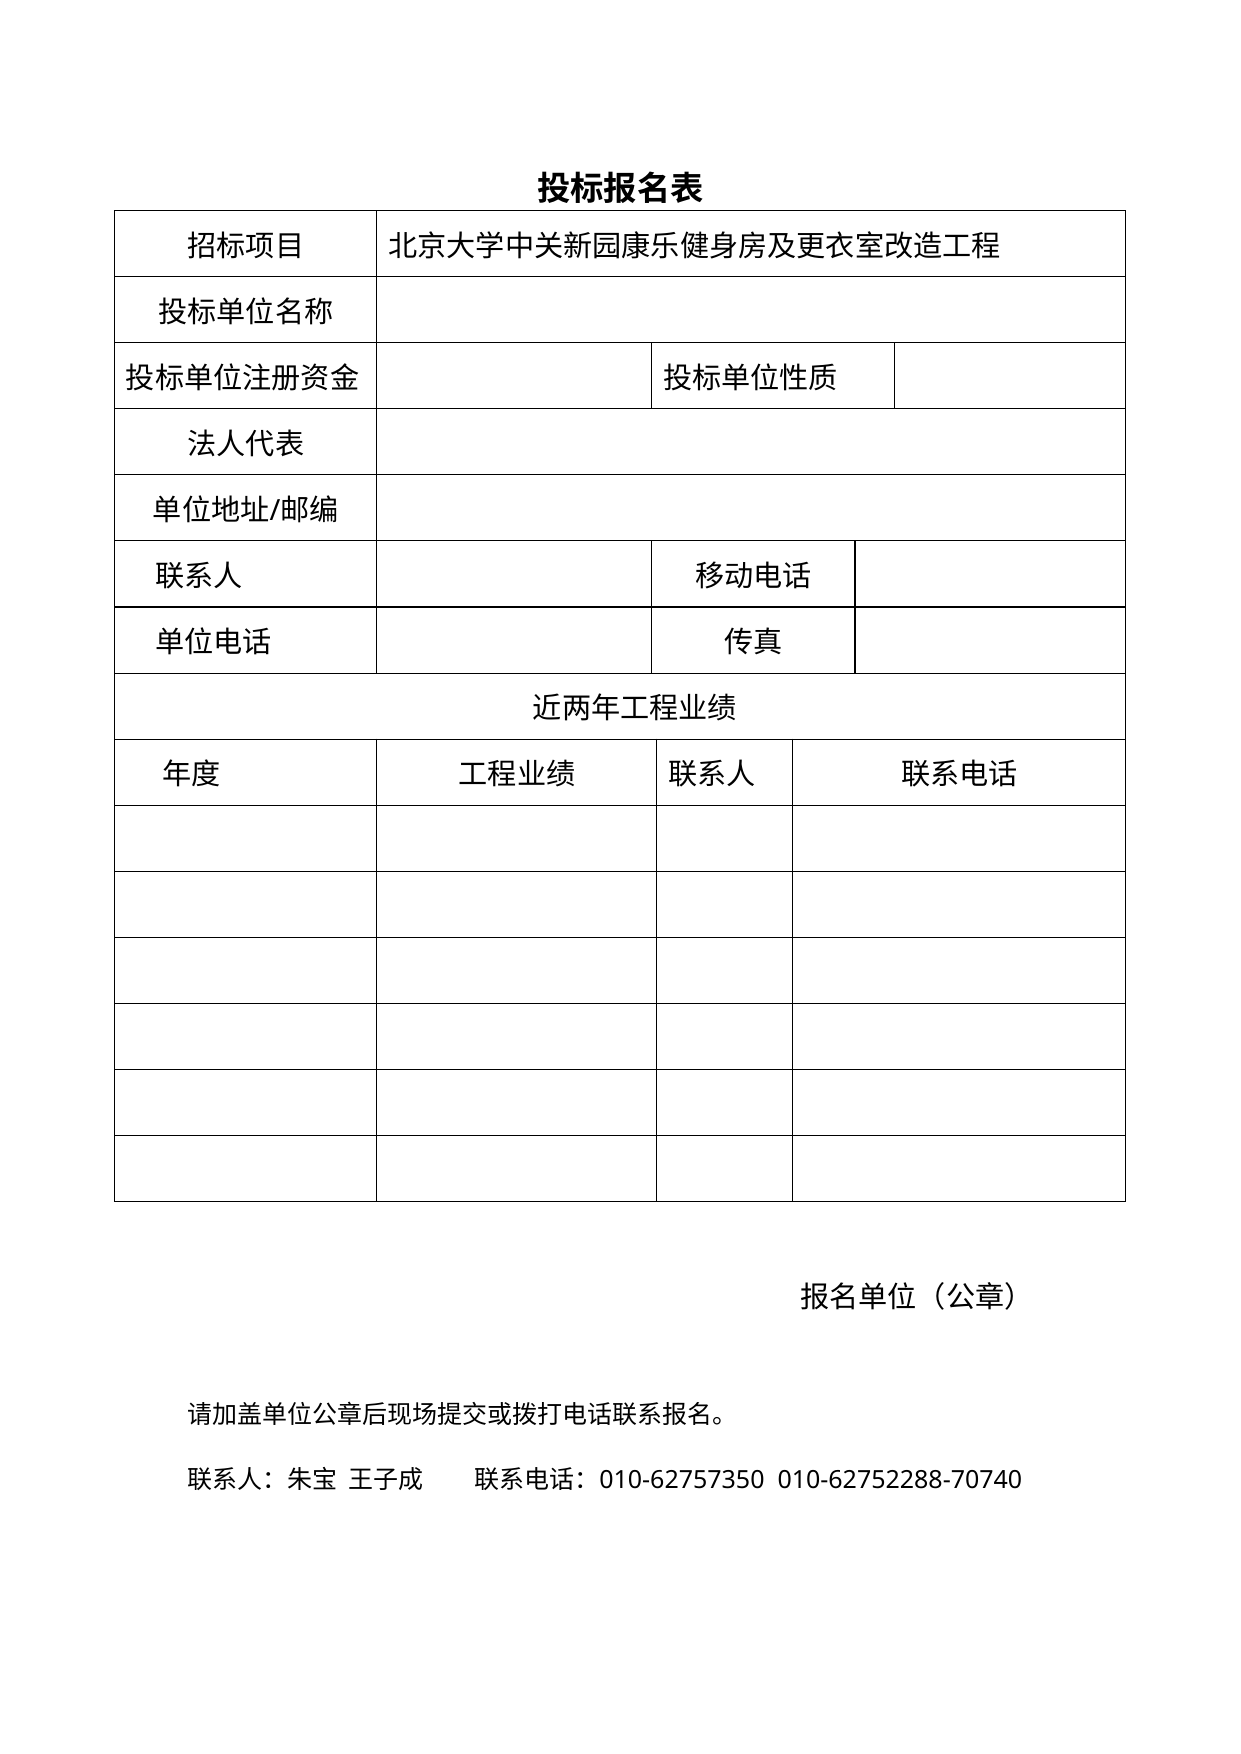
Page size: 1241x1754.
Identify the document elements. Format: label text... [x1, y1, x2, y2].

table_cell 联系电话 [793, 740, 1125, 804]
table_cell [377, 343, 651, 408]
table_cell [115, 806, 376, 871]
table_cell [377, 1004, 656, 1069]
table_cell 法人代表 [115, 409, 376, 474]
table_cell 投标单位名称 [115, 277, 376, 342]
table_header 北京大学中关新园康乐健身房及更衣室改造工程 [377, 211, 1125, 276]
table_cell 联系人 [657, 740, 792, 804]
table_cell [377, 1070, 656, 1135]
table_header 招标项目 [115, 211, 376, 276]
table_cell 传真 [652, 608, 854, 672]
table_cell 单位地址/邮编 [115, 475, 376, 540]
table_cell [377, 475, 1125, 540]
table_cell [657, 1070, 792, 1135]
text 报名单位（公章） [187, 1273, 1053, 1315]
table_cell 联系人 [115, 541, 376, 606]
table_cell [657, 806, 792, 871]
text 投标报名表 [187, 162, 1053, 210]
table_cell [793, 872, 1125, 937]
table_cell 工程业绩 [377, 740, 656, 804]
table_cell [793, 806, 1125, 871]
table_cell [856, 608, 1125, 672]
table_cell [377, 938, 656, 1003]
table_cell [115, 1136, 376, 1201]
table_cell [657, 938, 792, 1003]
table_cell 投标单位注册资金 [115, 343, 376, 408]
table_cell [377, 872, 656, 937]
text 请加盖单位公章后现场提交或拨打电话联系报名。 [187, 1380, 1053, 1445]
table_cell [115, 872, 376, 937]
table_cell [793, 1070, 1125, 1135]
table_cell [377, 1136, 656, 1201]
table_cell [657, 872, 792, 937]
table_cell 移动电话 [652, 541, 854, 606]
table_cell [657, 1004, 792, 1069]
table_cell 近两年工程业绩 [115, 674, 1125, 738]
table_cell [377, 541, 651, 606]
table_cell [377, 806, 656, 871]
table_cell [657, 1136, 792, 1201]
table_cell [115, 938, 376, 1003]
table_cell [115, 1070, 376, 1135]
table_cell [377, 409, 1125, 474]
table_cell [856, 541, 1125, 606]
table_cell 投标单位性质 [652, 343, 894, 408]
table_cell [895, 343, 1125, 408]
table_cell 年度 [115, 740, 376, 804]
table_cell [793, 1136, 1125, 1201]
table_cell [377, 277, 1125, 342]
table_cell 单位电话 [115, 608, 376, 672]
text 联系人：朱宝 王子成 联系电话：010-62757350 010-62752288-70740 [187, 1445, 1053, 1510]
table_cell [793, 1004, 1125, 1069]
table_cell [793, 938, 1125, 1003]
table_cell [377, 608, 651, 672]
table_cell [115, 1004, 376, 1069]
